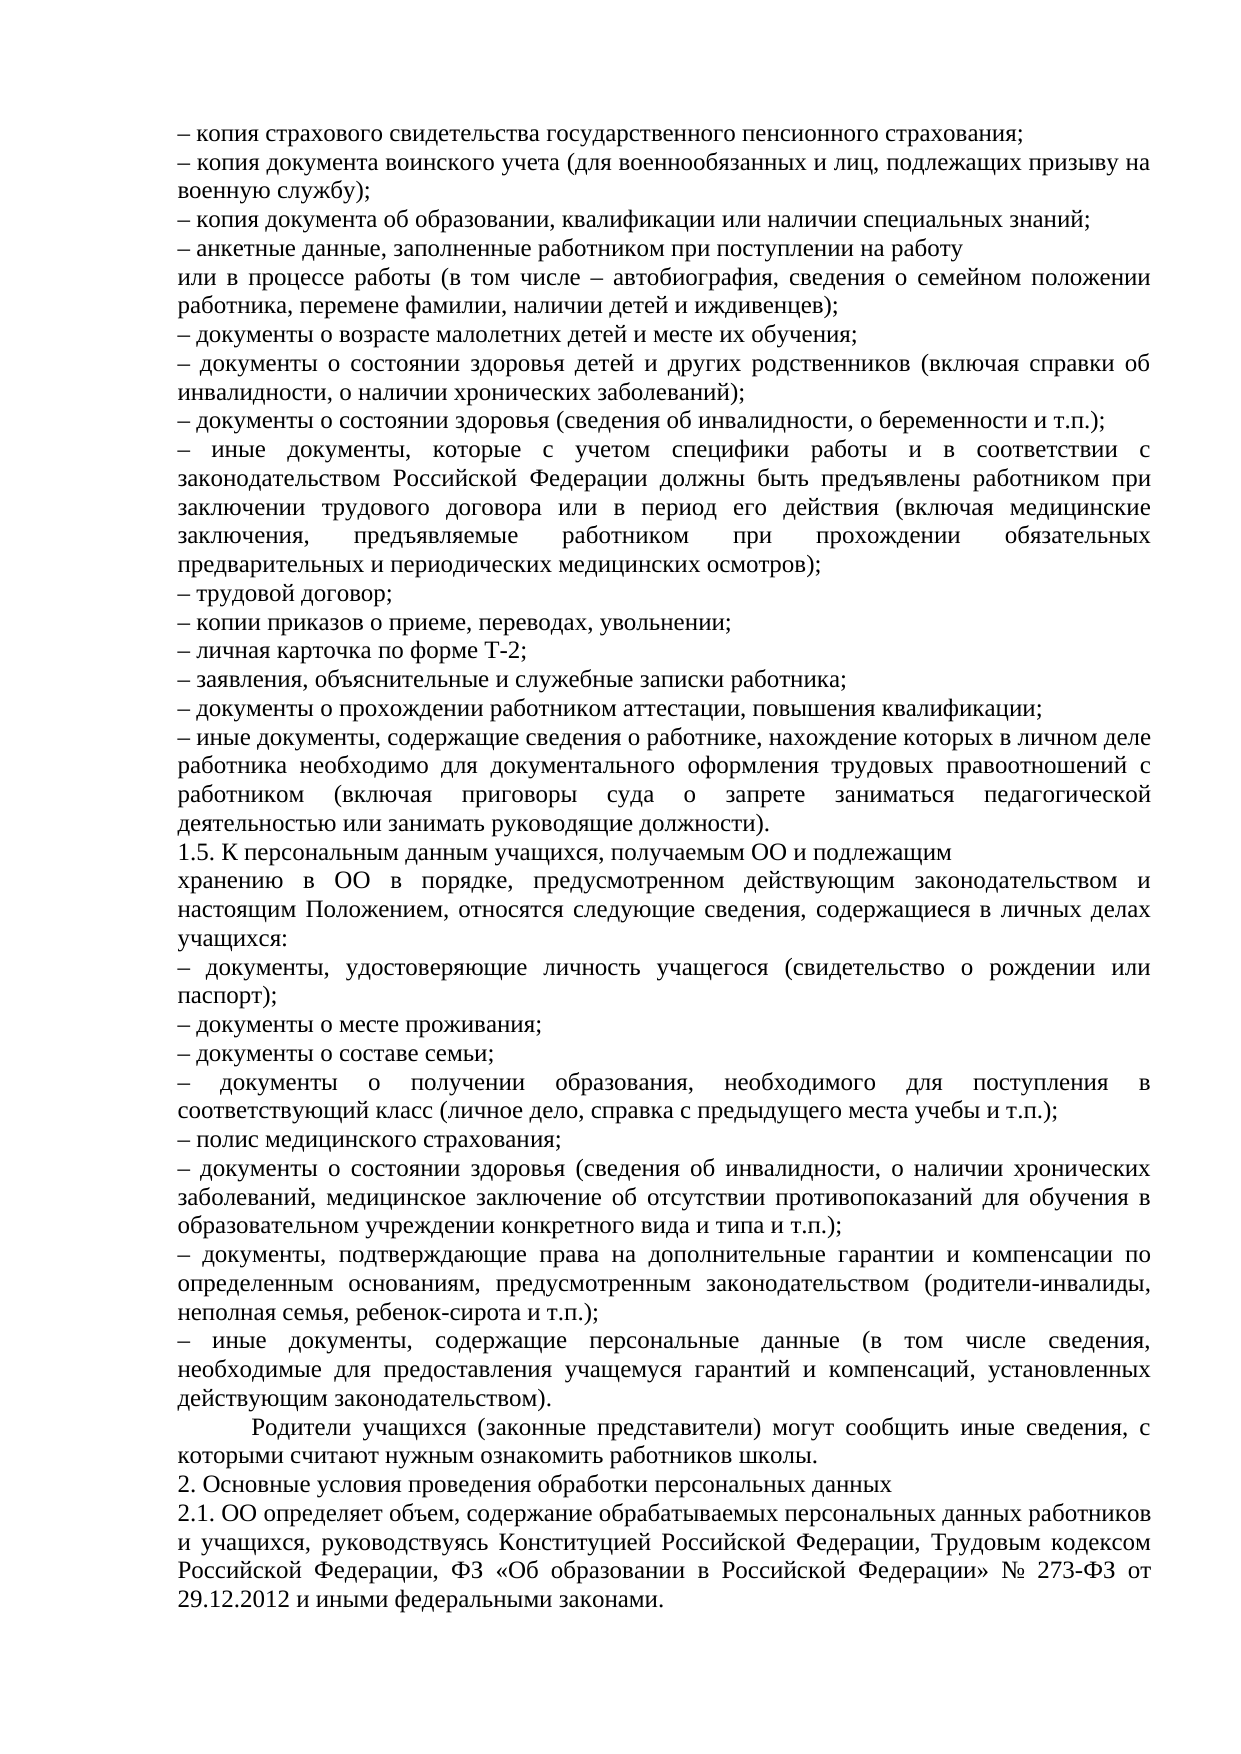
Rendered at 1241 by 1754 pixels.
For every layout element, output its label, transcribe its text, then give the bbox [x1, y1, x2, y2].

text – документы, удостоверяющие личность учащегося (свидетельство о рождении или паспорт); [177, 952, 1152, 1009]
text – документы о прохождении работником аттестации, повышения квалификации; [177, 693, 1152, 722]
text – копия документа воинского учета (для военнообязанных и лиц, подлежащих призыву на военную службу); [177, 147, 1152, 204]
text 2.1. ОО определяет объем, содержание обрабатываемых персональных данных работников и учащихся, руководствуясь Конституцией Российской Федерации, Трудовым кодексом Российской Федерации, ФЗ «Об образовании в Российской Федерации» № 273-ФЗ от 29.12.2012 и иными федеральными законами. [177, 1498, 1152, 1613]
text – копия документа об образовании, квалификации или наличии специальных знаний; [177, 204, 1152, 233]
text – документы о состоянии здоровья детей и других родственников (включая справки об инвалидности, о наличии хронических заболеваний); [177, 348, 1152, 406]
text – документы о составе семьи; [177, 1038, 1152, 1067]
text Родители учащихся (законные представители) могут сообщить иные сведения, с которыми считают нужным ознакомить работников школы. [177, 1412, 1152, 1469]
text – документы о состоянии здоровья (сведения об инвалидности, о беременности и т.п.); [177, 406, 1152, 434]
text 1.5. К персональным данным учащихся, получаемым ОО и подлежащим [177, 837, 1152, 866]
text – документы о месте проживания; [177, 1009, 1152, 1038]
text – иные документы, содержащие сведения о работнике, нахождение которых в личном деле работника необходимо для документального оформления трудовых правоотношений с работником (включая приговоры суда о запрете заниматься педагогической деятельностью или занимать руководящие должности). [177, 722, 1152, 837]
text – документы о возрасте малолетних детей и месте их обучения; [177, 319, 1152, 348]
text – полис медицинского страхования; [177, 1124, 1152, 1153]
text – анкетные данные, заполненные работником при поступлении на работу [177, 233, 1152, 262]
text – документы о состоянии здоровья (сведения об инвалидности, о наличии хронических заболеваний, медицинское заключение об отсутствии противопоказаний для обучения в образовательном учреждении конкретного вида и типа и т.п.); [177, 1153, 1152, 1239]
text – трудовой договор; [177, 578, 1152, 607]
text 2. Основные условия проведения обработки персональных данных [177, 1469, 1152, 1498]
text – копии приказов о приеме, переводах, увольнении; [177, 607, 1152, 636]
text или в процессе работы (в том числе – автобиография, сведения о семейном положении работника, перемене фамилии, наличии детей и иждивенцев); [177, 262, 1152, 319]
text – иные документы, которые с учетом специфики работы и в соответствии с законодательством Российской Федерации должны быть предъявлены работником при заключении трудового договора или в период его действия (включая медицинские заключения, предъявляемые работником при прохождении обязательных предварительных и периодических медицинских осмотров); [177, 434, 1152, 578]
text – документы, подтверждающие права на дополнительные гарантии и компенсации по определенным основаниям, предусмотренным законодательством (родители-инвалиды, неполная семья, ребенок-сирота и т.п.); [177, 1239, 1152, 1326]
text хранению в ОО в порядке, предусмотренном действующим законодательством и настоящим Положением, относятся следующие сведения, содержащиеся в личных делах учащихся: [177, 866, 1152, 952]
text – копия страхового свидетельства государственного пенсионного страхования; [177, 118, 1152, 147]
text – заявления, объяснительные и служебные записки работника; [177, 664, 1152, 693]
text – личная карточка по форме Т-2; [177, 636, 1152, 664]
text – документы о получении образования, необходимого для поступления в соответствующий класс (личное дело, справка с предыдущего места учебы и т.п.); [177, 1067, 1152, 1124]
text – иные документы, содержащие персональные данные (в том числе сведения, необходимые для предоставления учащемуся гарантий и компенсаций, установленных действующим законодательством). [177, 1326, 1152, 1412]
